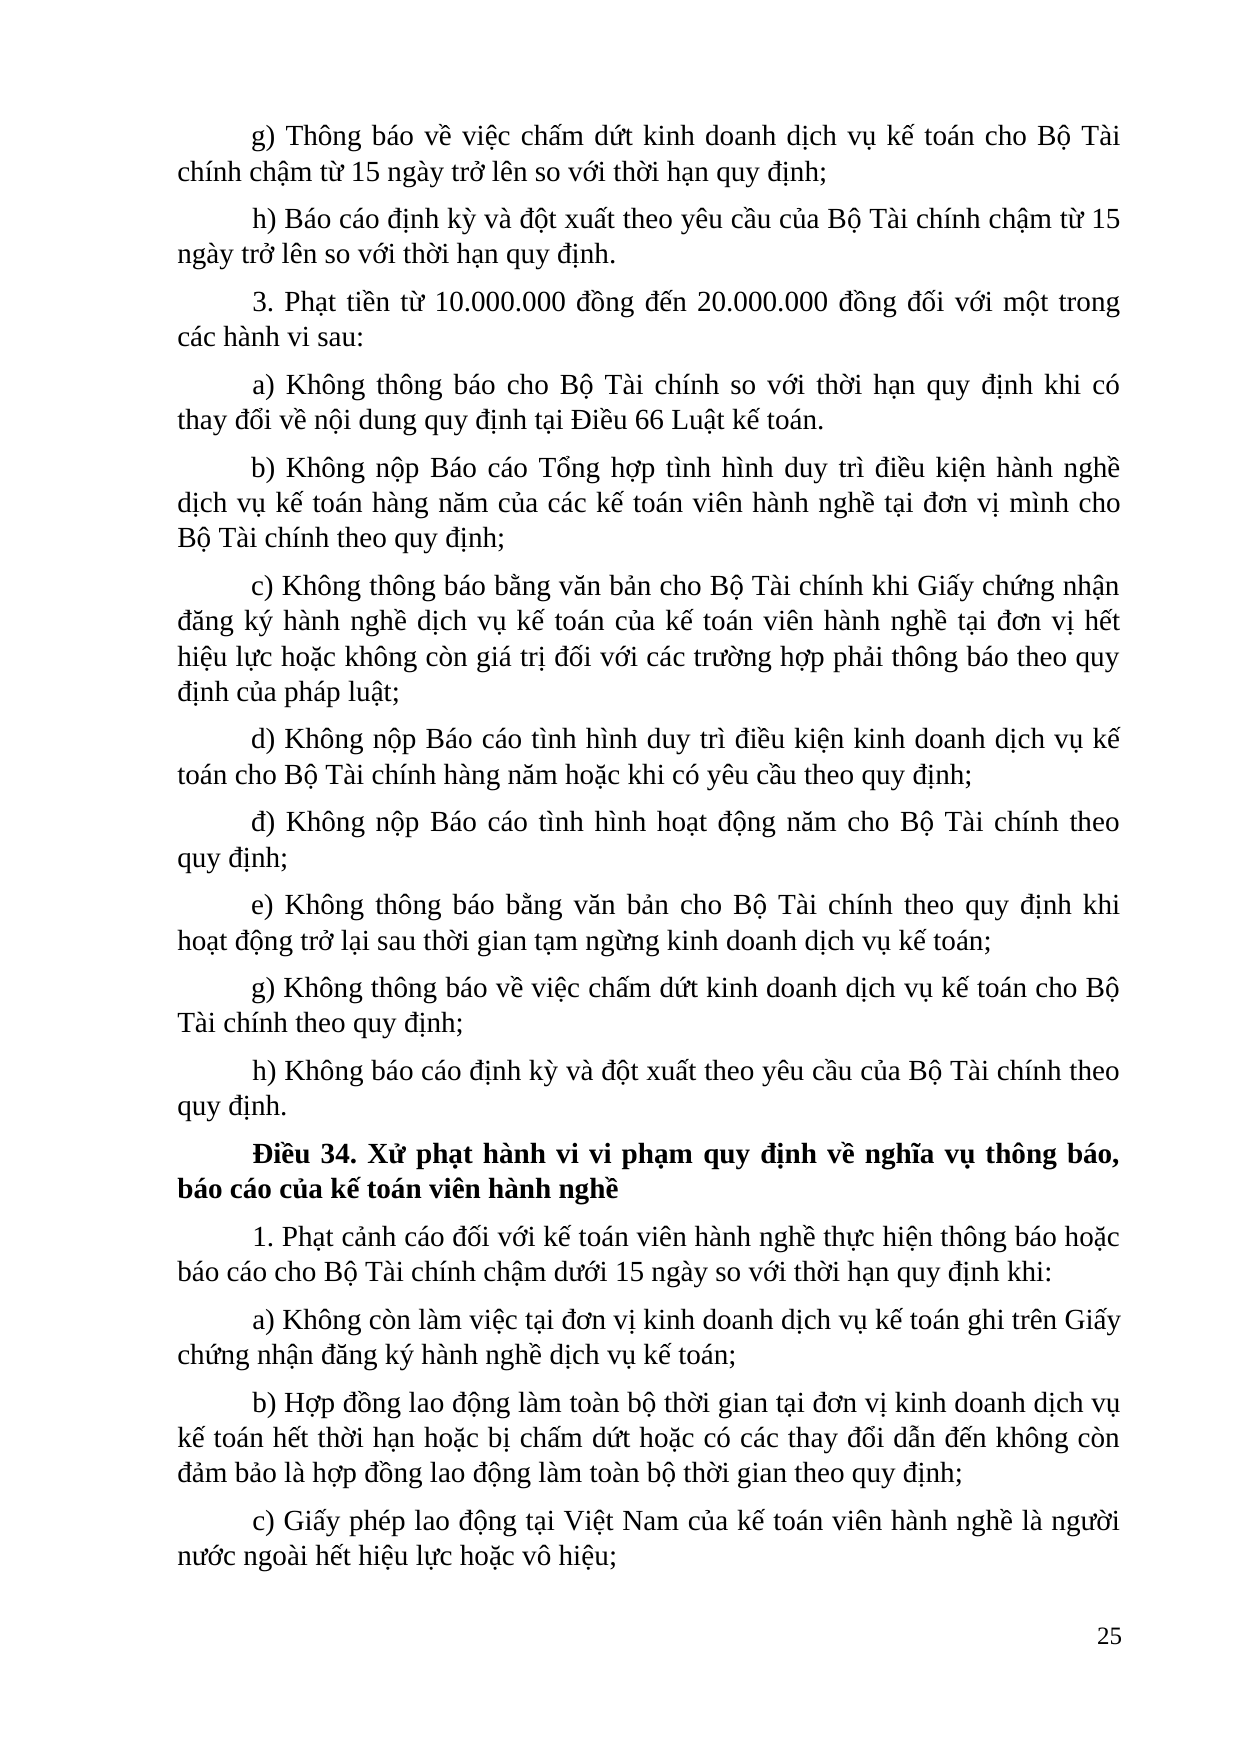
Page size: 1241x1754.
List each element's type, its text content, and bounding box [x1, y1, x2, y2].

text b) Không nộp Báo cáo Tổng hợp tình hình duy trì điều kiện hành nghề dịch vụ kế toán hàng năm của các kế toán viên hành nghề tại đơn vị mình cho Bộ Tài chính theo quy định; [177, 450, 1122, 554]
text c) Không thông báo bằng văn bản cho Bộ Tài chính khi Giấy chứng nhận đăng ký hành nghề dịch vụ kế toán của kế toán viên hành nghề tại đơn vị hết hiệu lực hoặc không còn giá trị đối với các trường hợp phải thông báo theo quy định của pháp luật; [177, 568, 1122, 707]
text a) Không thông báo cho Bộ Tài chính so với thời hạn quy định khi có thay đổi về nội dung quy định tại Điều 66 Luật kế toán. [177, 367, 1122, 436]
text a) Không còn làm việc tại đơn vị kinh doanh dịch vụ kế toán ghi trên Giấy chứng nhận đăng ký hành nghề dịch vụ kế toán; [177, 1302, 1122, 1371]
text 1. Phạt cảnh cáo đối với kế toán viên hành nghề thực hiện thông báo hoặc báo cáo cho Bộ Tài chính chậm dưới 15 ngày so với thời hạn quy định khi: [177, 1219, 1122, 1288]
text d) Không nộp Báo cáo tình hình duy trì điều kiện kinh doanh dịch vụ kế toán cho Bộ Tài chính hàng năm hoặc khi có yêu cầu theo quy định; [177, 722, 1122, 790]
text 3. Phạt tiền từ 10.000.000 đồng đến 20.000.000 đồng đối với một trong các hành vi sau: [177, 284, 1122, 353]
text đ) Không nộp Báo cáo tình hình hoạt động năm cho Bộ Tài chính theo quy định; [177, 804, 1122, 873]
text h) Không báo cáo định kỳ và đột xuất theo yêu cầu của Bộ Tài chính theo quy định. [177, 1053, 1122, 1122]
text e) Không thông báo bằng văn bản cho Bộ Tài chính theo quy định khi hoạt động trở lại sau thời gian tạm ngừng kinh doanh dịch vụ kế toán; [177, 887, 1122, 956]
text c) Giấy phép lao động tại Việt Nam của kế toán viên hành nghề là người nước ngoài hết hiệu lực hoặc vô hiệu; [177, 1503, 1122, 1572]
text Điều 34. Xử phạt hành vi vi phạm quy định về nghĩa vụ thông báo, báo cáo của kế toán viên hành nghề [177, 1136, 1122, 1205]
text g) Không thông báo về việc chấm dứt kinh doanh dịch vụ kế toán cho Bộ Tài chính theo quy định; [177, 970, 1122, 1039]
text h) Báo cáo định kỳ và đột xuất theo yêu cầu của Bộ Tài chính chậm từ 15 ngày trở lên so với thời hạn quy định. [177, 201, 1122, 270]
text g) Thông báo về việc chấm dứt kinh doanh dịch vụ kế toán cho Bộ Tài chính chậm từ 15 ngày trở lên so với thời hạn quy định; [177, 118, 1122, 187]
text b) Hợp đồng lao động làm toàn bộ thời gian tại đơn vị kinh doanh dịch vụ kế toán hết thời hạn hoặc bị chấm dứt hoặc có các thay đổi dẫn đến không còn đảm bảo là hợp đồng lao động làm toàn bộ thời gian theo quy định; [177, 1385, 1122, 1489]
